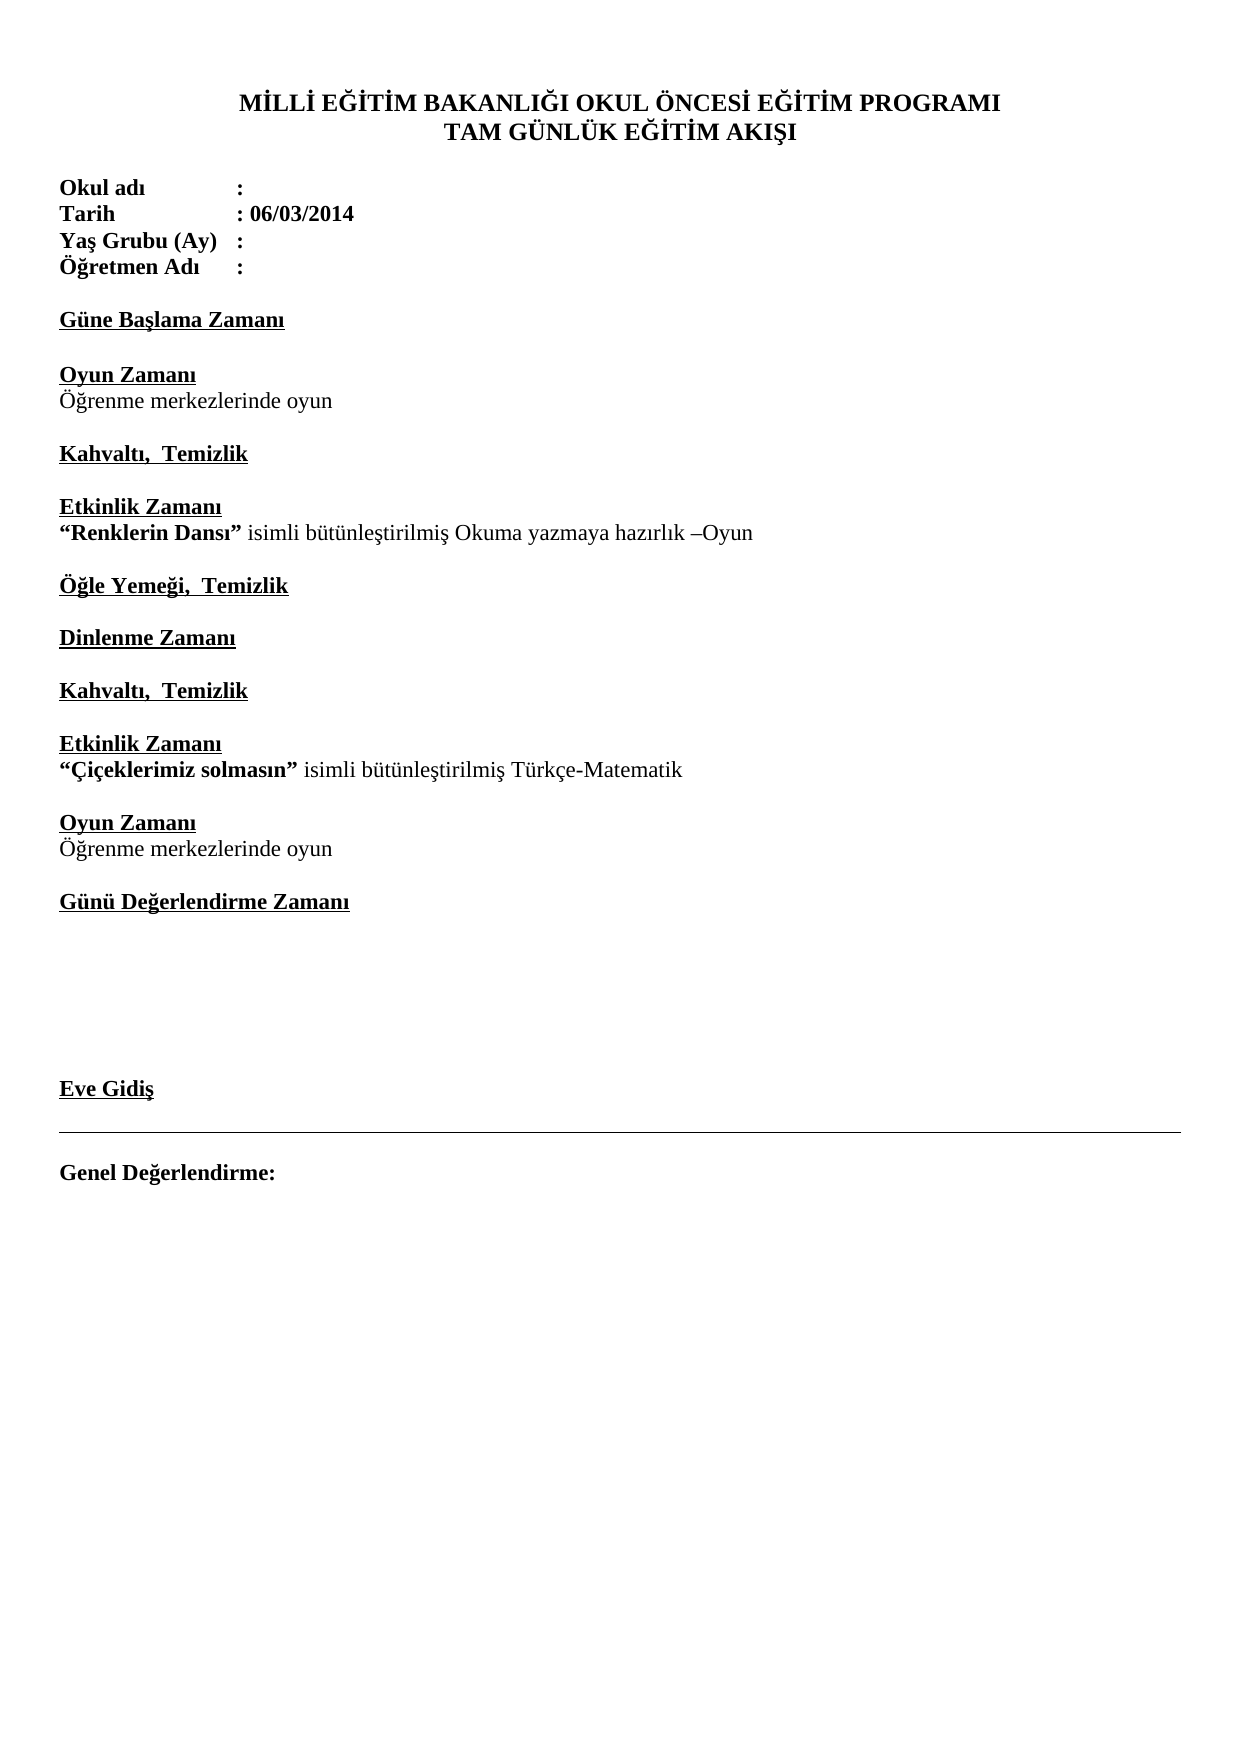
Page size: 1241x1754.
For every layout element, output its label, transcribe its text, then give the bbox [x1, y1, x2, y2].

text Öğretmen Adı : [59, 253, 1181, 279]
text TAM GÜNLÜK EĞİTİM AKIŞI [59, 117, 1181, 145]
text Öğle Yemeği, Temizlik [59, 572, 1181, 598]
text “Renklerin Dansı” isimli bütünleştirilmiş Okuma yazmaya hazırlık –Oyun [59, 519, 1181, 545]
text Güne Başlama Zamanı [59, 306, 1181, 332]
text Kahvaltı, Temizlik [59, 440, 1181, 466]
text Etkinlik Zamanı [59, 493, 1181, 519]
text Genel Değerlendirme: [59, 1133, 1181, 1186]
text Dinlenme Zamanı [59, 624, 1181, 651]
text Öğrenme merkezlerinde oyun [59, 835, 1181, 862]
text Oyun Zamanı [59, 361, 1181, 387]
text MİLLİ EĞİTİM BAKANLIĞI OKUL ÖNCESİ EĞİTİM PROGRAMI [59, 88, 1181, 117]
text Kahvaltı, Temizlik [59, 677, 1181, 703]
text Oyun Zamanı [59, 809, 1181, 835]
text Günü Değerlendirme Zamanı [59, 888, 1181, 914]
text “Çiçeklerimiz solmasın” isimli bütünleştirilmiş Türkçe-Matematik [59, 756, 1181, 783]
text Öğrenme merkezlerinde oyun [59, 387, 1181, 414]
text Etkinlik Zamanı [59, 730, 1181, 756]
text Eve Gidiş [59, 1075, 1181, 1101]
text Yaş Grubu (Ay) : [59, 227, 1181, 253]
text Okul adı : [59, 174, 1181, 200]
text Tarih : 06/03/2014 [59, 200, 1181, 227]
